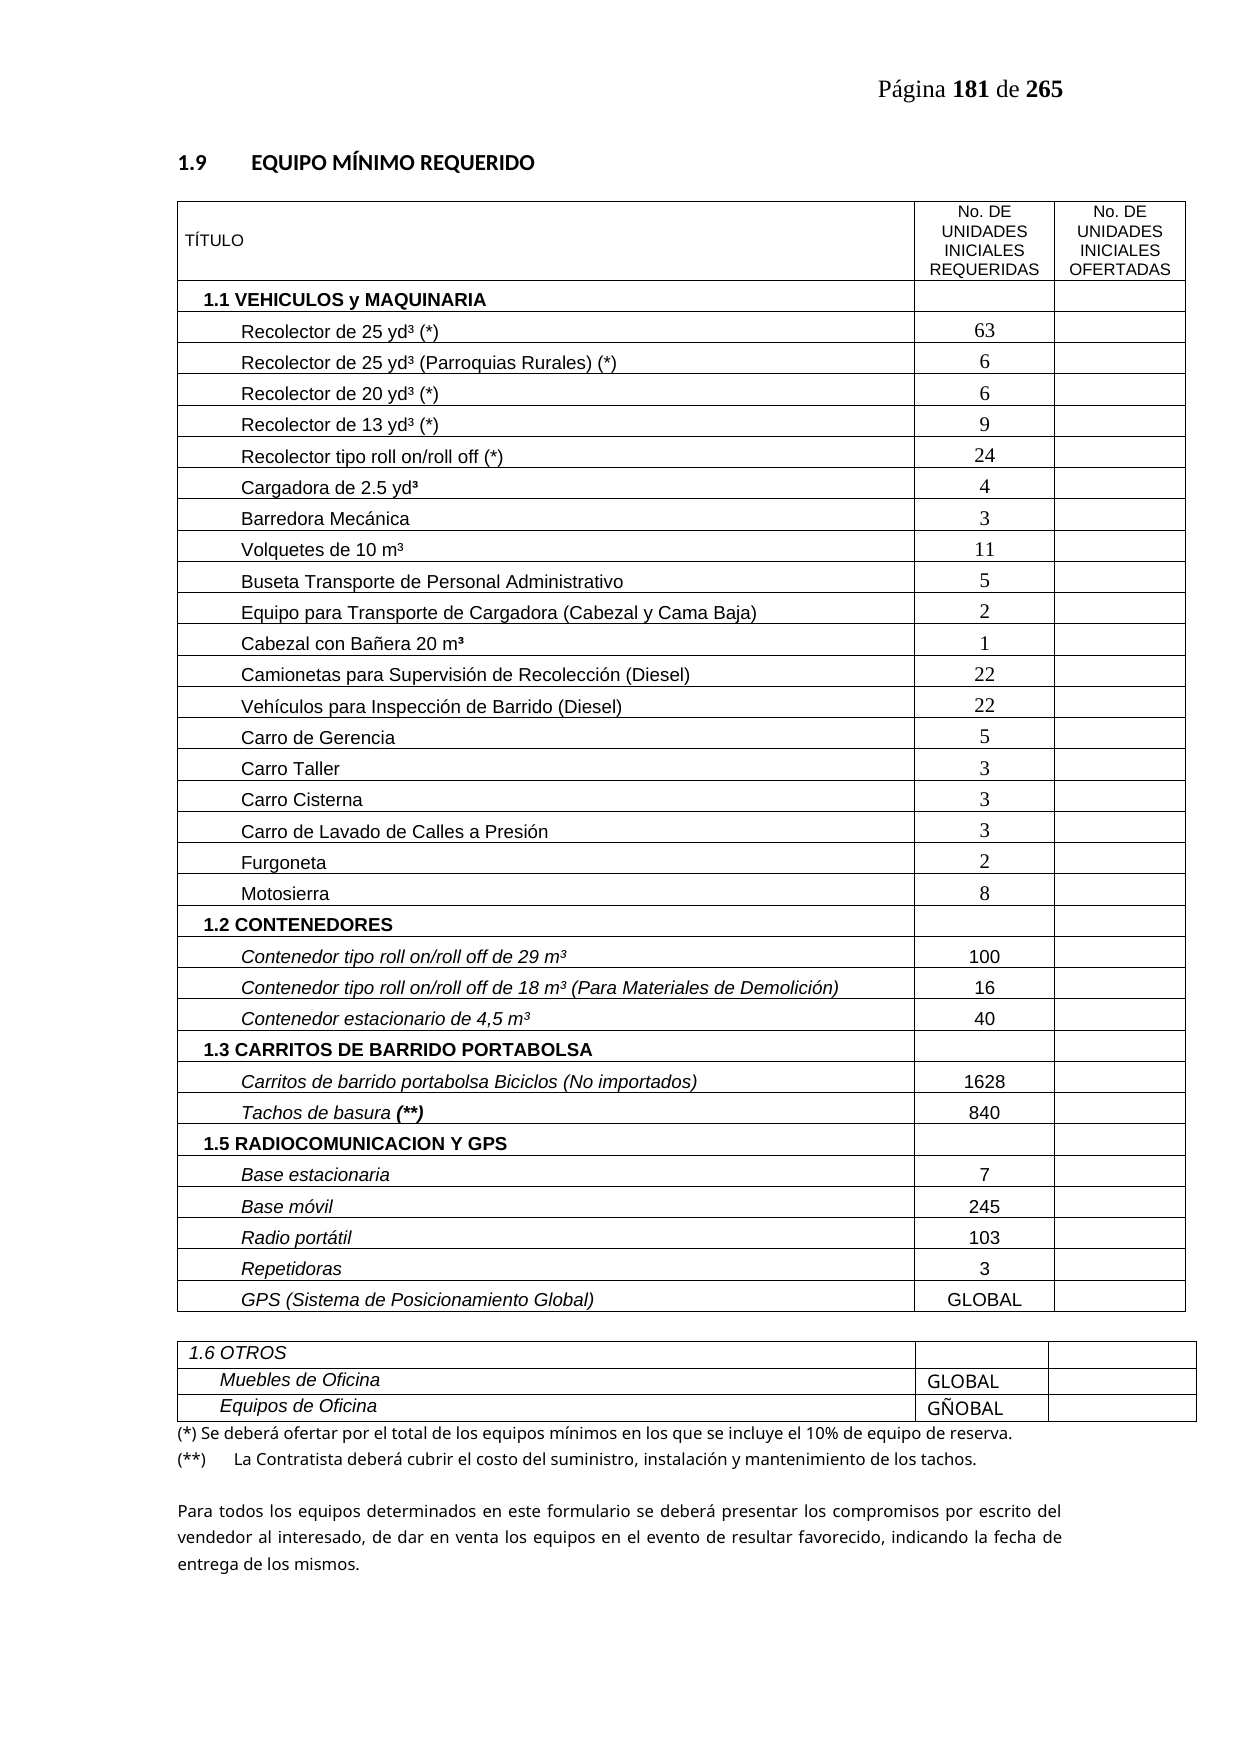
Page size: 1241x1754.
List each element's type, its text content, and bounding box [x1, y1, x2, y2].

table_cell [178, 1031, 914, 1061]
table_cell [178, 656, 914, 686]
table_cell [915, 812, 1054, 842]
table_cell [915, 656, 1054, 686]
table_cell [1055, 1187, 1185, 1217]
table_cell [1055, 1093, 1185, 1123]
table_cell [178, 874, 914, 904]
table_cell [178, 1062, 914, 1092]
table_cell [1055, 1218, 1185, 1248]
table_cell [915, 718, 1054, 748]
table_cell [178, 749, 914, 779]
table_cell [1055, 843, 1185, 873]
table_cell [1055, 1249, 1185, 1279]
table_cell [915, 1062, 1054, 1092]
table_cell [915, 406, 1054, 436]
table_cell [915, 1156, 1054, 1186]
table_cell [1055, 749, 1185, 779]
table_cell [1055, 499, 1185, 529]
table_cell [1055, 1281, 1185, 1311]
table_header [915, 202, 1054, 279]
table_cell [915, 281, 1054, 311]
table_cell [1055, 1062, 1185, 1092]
text (**) La Contratista deberá cubrir el costo del suministro, instalación y mantenimiento de los tachos. [177, 1448, 1063, 1471]
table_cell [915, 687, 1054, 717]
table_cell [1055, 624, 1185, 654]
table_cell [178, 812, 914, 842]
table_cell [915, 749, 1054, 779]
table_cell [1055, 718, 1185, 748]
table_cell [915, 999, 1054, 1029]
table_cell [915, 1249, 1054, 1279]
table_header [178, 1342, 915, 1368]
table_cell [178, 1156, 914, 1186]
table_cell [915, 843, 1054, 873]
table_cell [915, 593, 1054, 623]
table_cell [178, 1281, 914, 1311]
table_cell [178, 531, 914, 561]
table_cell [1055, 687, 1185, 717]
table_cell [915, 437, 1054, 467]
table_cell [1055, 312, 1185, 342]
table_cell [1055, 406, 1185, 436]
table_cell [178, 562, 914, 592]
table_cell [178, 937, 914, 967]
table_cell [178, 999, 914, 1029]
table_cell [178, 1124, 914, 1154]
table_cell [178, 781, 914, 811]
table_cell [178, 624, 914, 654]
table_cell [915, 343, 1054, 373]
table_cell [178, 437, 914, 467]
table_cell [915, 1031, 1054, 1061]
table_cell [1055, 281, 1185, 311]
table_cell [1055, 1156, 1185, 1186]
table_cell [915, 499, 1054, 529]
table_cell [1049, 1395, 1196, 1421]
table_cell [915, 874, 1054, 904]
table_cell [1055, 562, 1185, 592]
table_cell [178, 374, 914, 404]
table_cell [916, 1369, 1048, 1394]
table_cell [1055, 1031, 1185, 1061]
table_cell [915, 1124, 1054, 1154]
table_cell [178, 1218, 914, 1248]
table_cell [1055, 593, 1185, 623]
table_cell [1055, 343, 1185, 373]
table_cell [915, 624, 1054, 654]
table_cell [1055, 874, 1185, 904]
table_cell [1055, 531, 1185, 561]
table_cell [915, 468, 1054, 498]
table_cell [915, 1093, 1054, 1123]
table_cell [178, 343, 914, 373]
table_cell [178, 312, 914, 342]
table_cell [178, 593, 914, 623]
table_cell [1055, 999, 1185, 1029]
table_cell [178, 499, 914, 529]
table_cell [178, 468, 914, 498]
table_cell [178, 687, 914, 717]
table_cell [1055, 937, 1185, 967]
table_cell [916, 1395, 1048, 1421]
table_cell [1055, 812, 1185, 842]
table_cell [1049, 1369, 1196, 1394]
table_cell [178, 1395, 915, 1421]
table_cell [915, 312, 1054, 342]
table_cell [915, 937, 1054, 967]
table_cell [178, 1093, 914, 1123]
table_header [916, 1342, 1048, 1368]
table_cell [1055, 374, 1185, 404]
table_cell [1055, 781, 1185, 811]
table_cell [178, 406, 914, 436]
text Para todos los equipos determinados en este formulario se deberá presentar los compromisos por escrito del vendedor al interesado, de dar en venta los equipos en el evento de resultar favorecido, indicando la fecha de entrega de los mismos. [177, 1500, 1063, 1575]
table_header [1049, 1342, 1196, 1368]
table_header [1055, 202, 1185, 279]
text 1.9 EQUIPO MÍNIMO REQUERIDO [177, 148, 1063, 176]
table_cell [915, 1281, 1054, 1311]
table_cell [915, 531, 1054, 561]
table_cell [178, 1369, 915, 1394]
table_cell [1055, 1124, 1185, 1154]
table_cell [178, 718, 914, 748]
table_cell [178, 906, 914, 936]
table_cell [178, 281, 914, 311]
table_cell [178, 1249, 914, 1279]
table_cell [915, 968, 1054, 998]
text (*) Se deberá ofertar por el total de los equipos mínimos en los que se incluye el 10% de equipo de reserva. [177, 1422, 1063, 1444]
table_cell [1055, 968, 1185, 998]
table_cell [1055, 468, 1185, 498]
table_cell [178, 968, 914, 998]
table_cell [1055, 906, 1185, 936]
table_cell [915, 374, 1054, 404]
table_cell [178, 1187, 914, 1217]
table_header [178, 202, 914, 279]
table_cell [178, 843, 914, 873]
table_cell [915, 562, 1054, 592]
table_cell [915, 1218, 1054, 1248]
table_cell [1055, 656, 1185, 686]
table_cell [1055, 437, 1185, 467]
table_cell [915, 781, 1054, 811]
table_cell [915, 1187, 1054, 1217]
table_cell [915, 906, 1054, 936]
